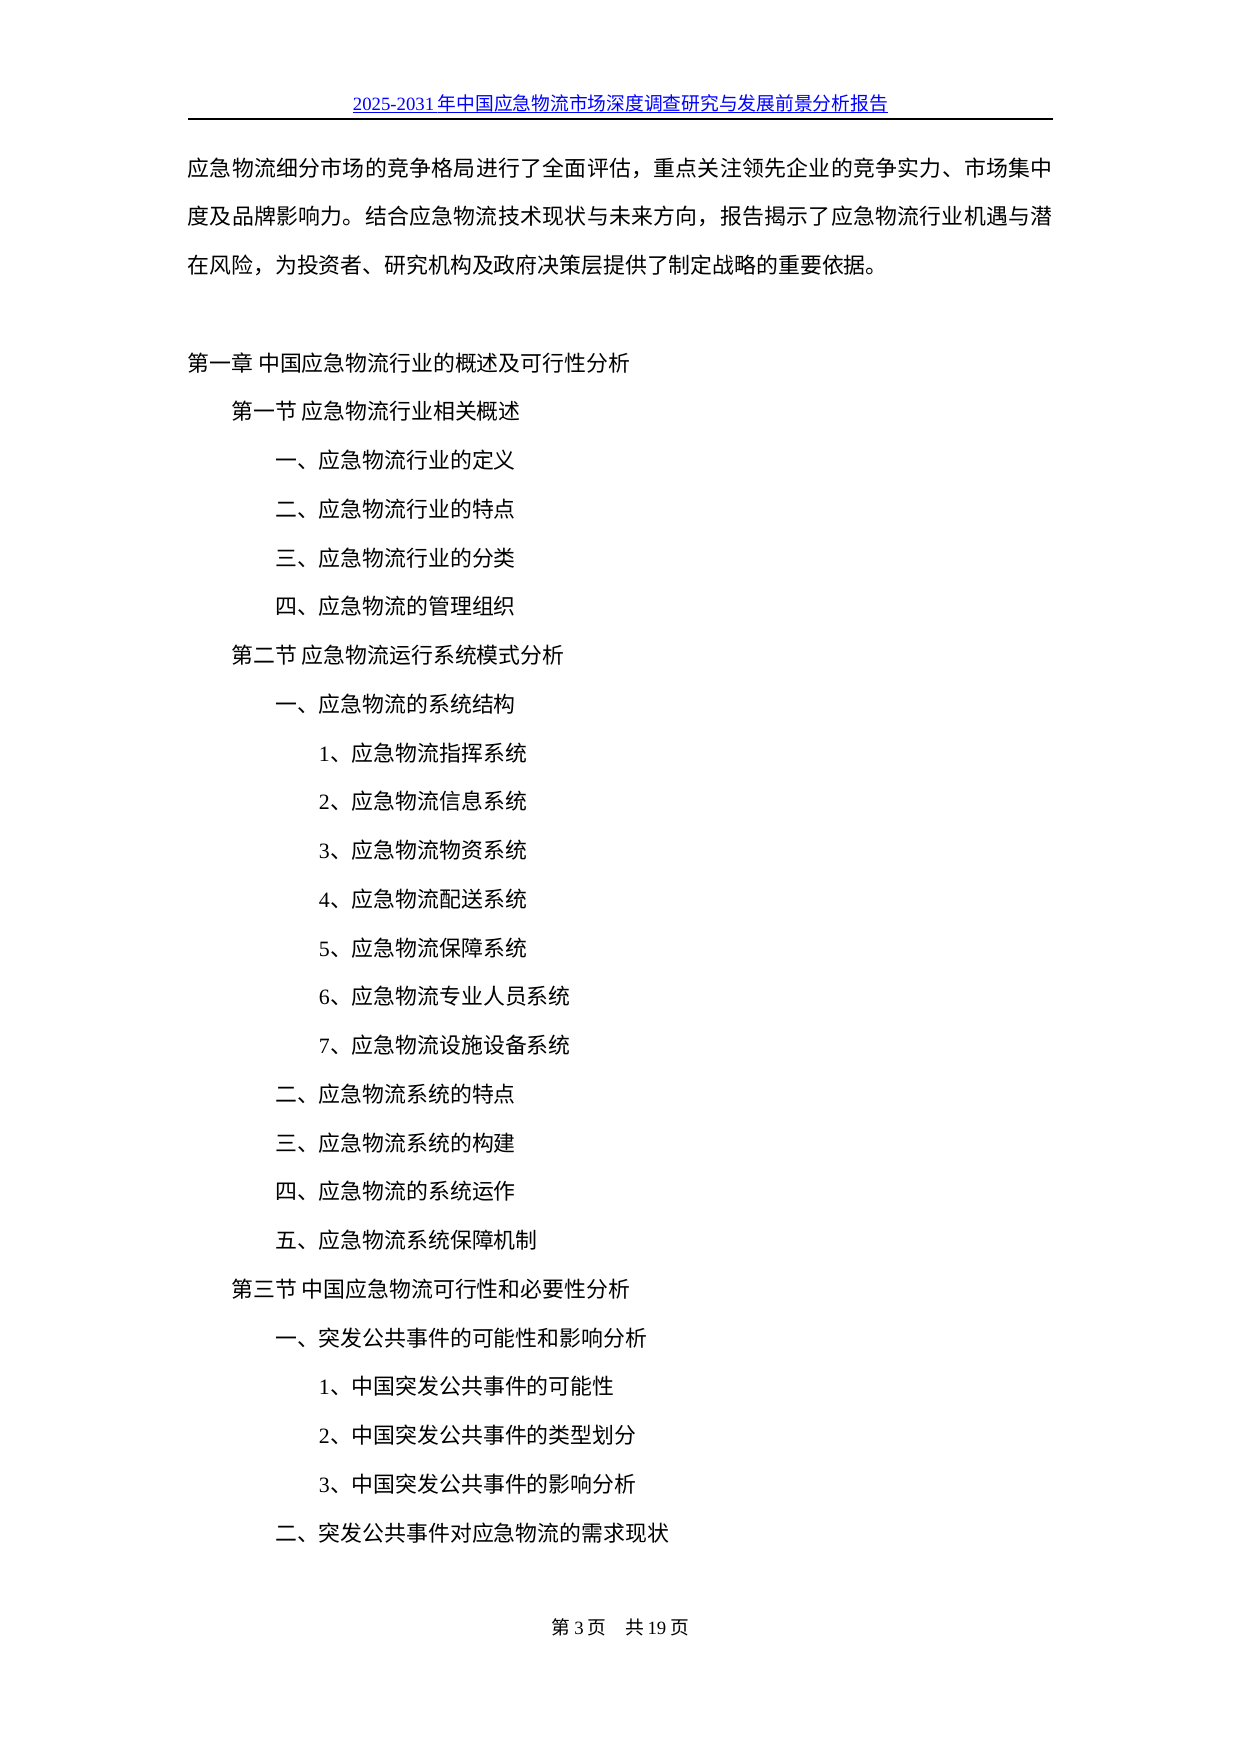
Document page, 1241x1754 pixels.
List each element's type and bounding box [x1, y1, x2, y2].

text [187, 150, 1053, 1548]
